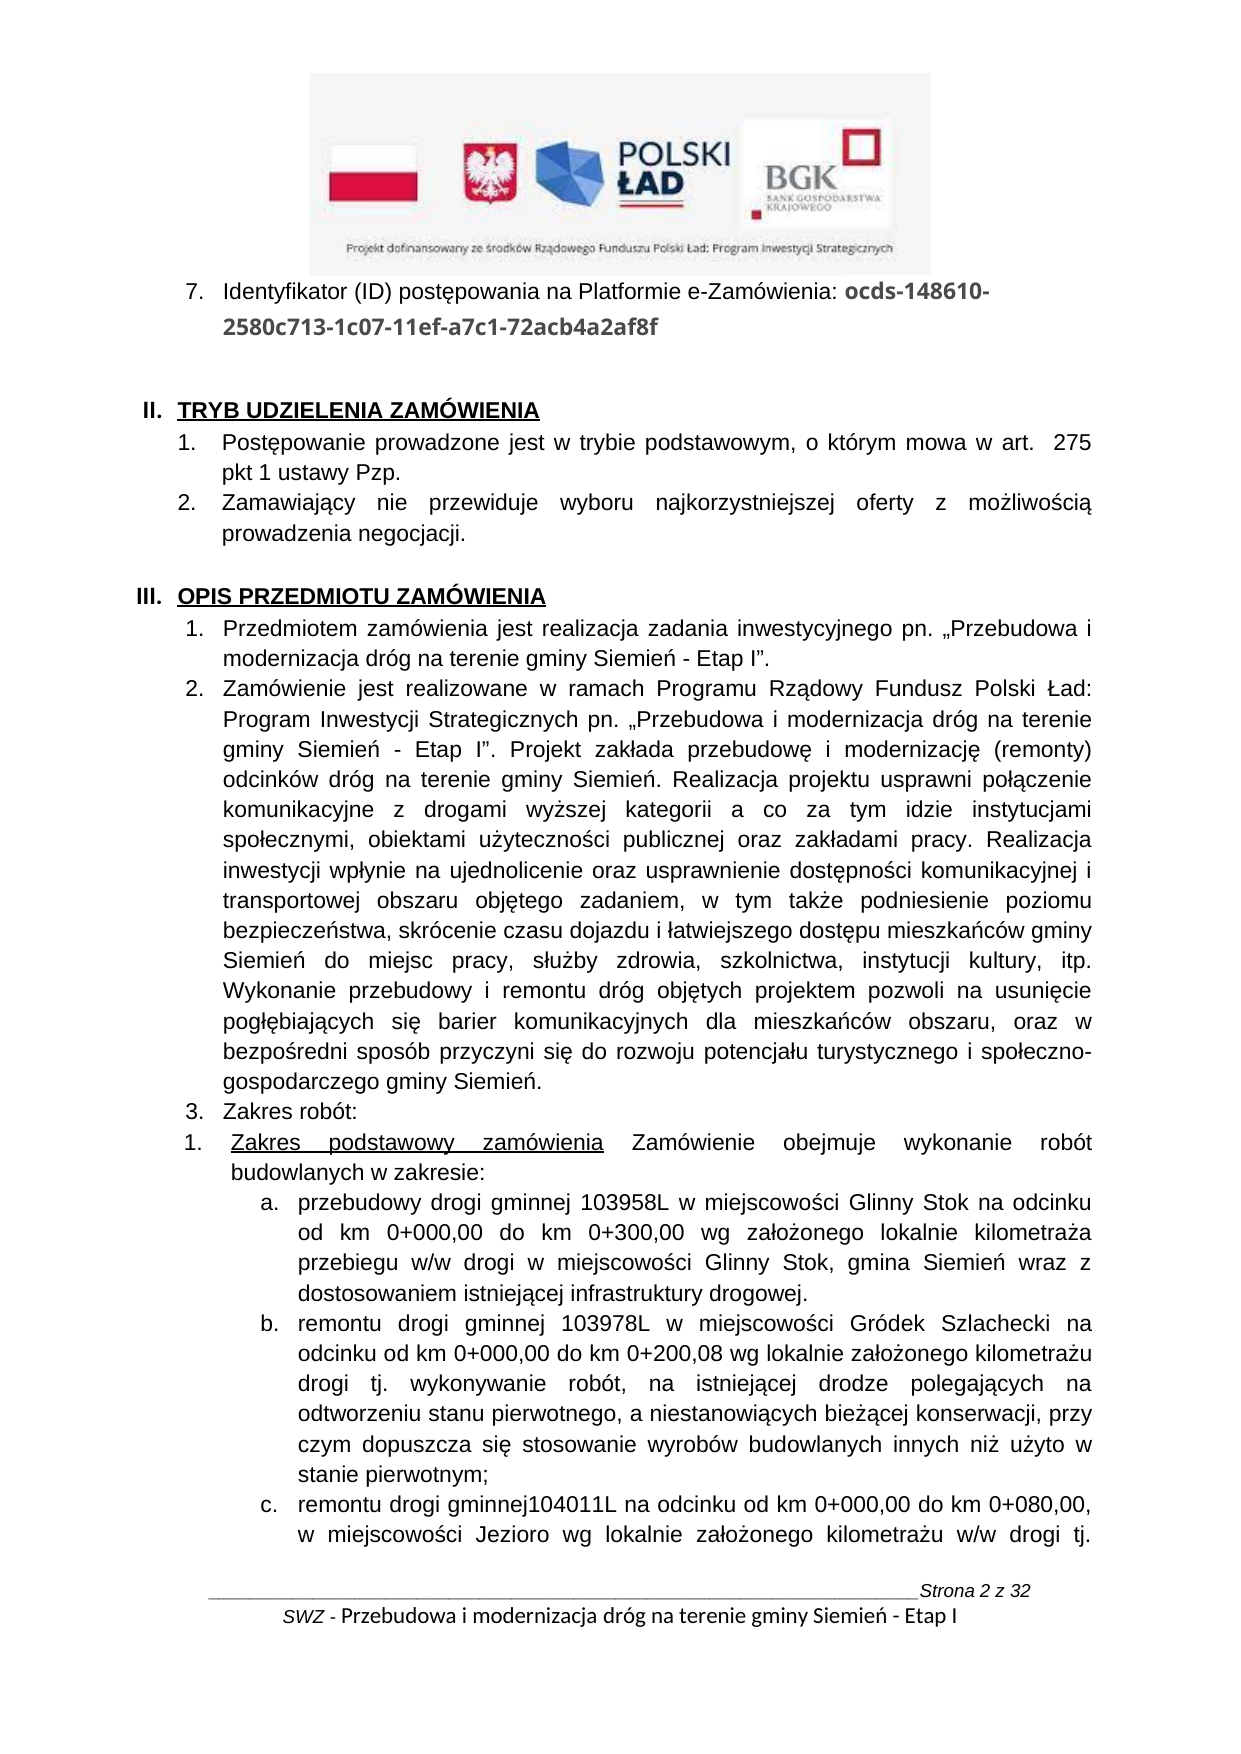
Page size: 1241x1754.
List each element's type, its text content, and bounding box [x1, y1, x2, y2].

list Przedmiotem zamówienia jest realizacja zadania inwestycyjnego pn. „Przebudowa i modernizacja dróg na terenie gminy Siemień - Etap I”. [185, 615, 1092, 671]
picture [309, 73, 931, 276]
list Zakres podstawowy zamówienia Zamówienie obejmuje wykonanie robót budowlanych w zakresie: [193, 1128, 1092, 1185]
list TRYB UDZIELENIA ZAMÓWIENIA [162, 394, 1092, 424]
list Zamówienie jest realizowane w ramach Programu Rządowy Fundusz Polski Ład: Program Inwestycji Strategicznych pn. „Przebudowa i modernizacja dróg na terenie gminy Siemień - Etap I”. Projekt zakłada przebudowę i modernizację (remonty) odcinków dróg na terenie gminy Siemień. Realizacja projektu usprawni połączenie komunikacyjne z drogami wyższej kategorii a co za tym idzie instytucjami społecznymi, obiektami użyteczności publicznej oraz zakładami pracy. Realizacja inwestycji wpłynie na ujednolicenie oraz usprawnienie dostępności komunikacyjnej i transportowej obszaru objętego zadaniem, w tym także podniesienie poziomu bezpieczeństwa, skrócenie czasu dojazdu i łatwiejszego dostępu mieszkańców gminy Siemień do miejsc pracy, służby zdrowia, szkolnictwa, instytucji kultury, itp. Wykonanie przebudowy i remontu dróg objętych projektem pozwoli na usunięcie pogłębiających się barier komunikacyjnych dla mieszkańców obszaru, oraz w bezpośredni sposób przyczyni się do rozwoju potencjału turystycznego i społeczno- gospodarczego gminy Siemień. [185, 675, 1092, 1094]
list Postępowanie prowadzone jest w trybie podstawowym, o którym mowa w art. 275 pkt 1 ustawy Pzp. [177, 429, 1092, 485]
list przebudowy drogi gminnej 103958L w miejscowości Glinny Stok na odcinku od km 0+000,00 do km 0+300,00 wg założonego lokalnie kilometraża przebiegu w/w drogi w miejscowości Glinny Stok, gmina Siemień wraz z dostosowaniem istniejącej infrastruktury drogowej. [260, 1189, 1092, 1306]
list OPIS PRZEDMIOTU ZAMÓWIENIA [162, 580, 1092, 610]
list remontu drogi gminnej 103978L w miejscowości Gródek Szlachecki na odcinku od km 0+000,00 do km 0+200,08 wg lokalnie założonego kilometrażu drogi tj. wykonywanie robót, na istniejącej drodze polegających na odtworzeniu stanu pierwotnego, a niestanowiących bieżącej konserwacji, przy czym dopuszcza się stosowanie wyrobów budowlanych innych niż użyto w stanie pierwotnym; [260, 1310, 1092, 1487]
list Zakres robót: [185, 1098, 1092, 1124]
list Identyfikator (ID) postępowania na Platformie e-Zamówienia: ocds-148610-2580c713-1c07-11ef-a7c1-72acb4a2af8f [185, 275, 1092, 342]
list Zamawiający nie przewiduje wyboru najkorzystniejszej oferty z możliwością prowadzenia negocjacji. [177, 489, 1092, 546]
